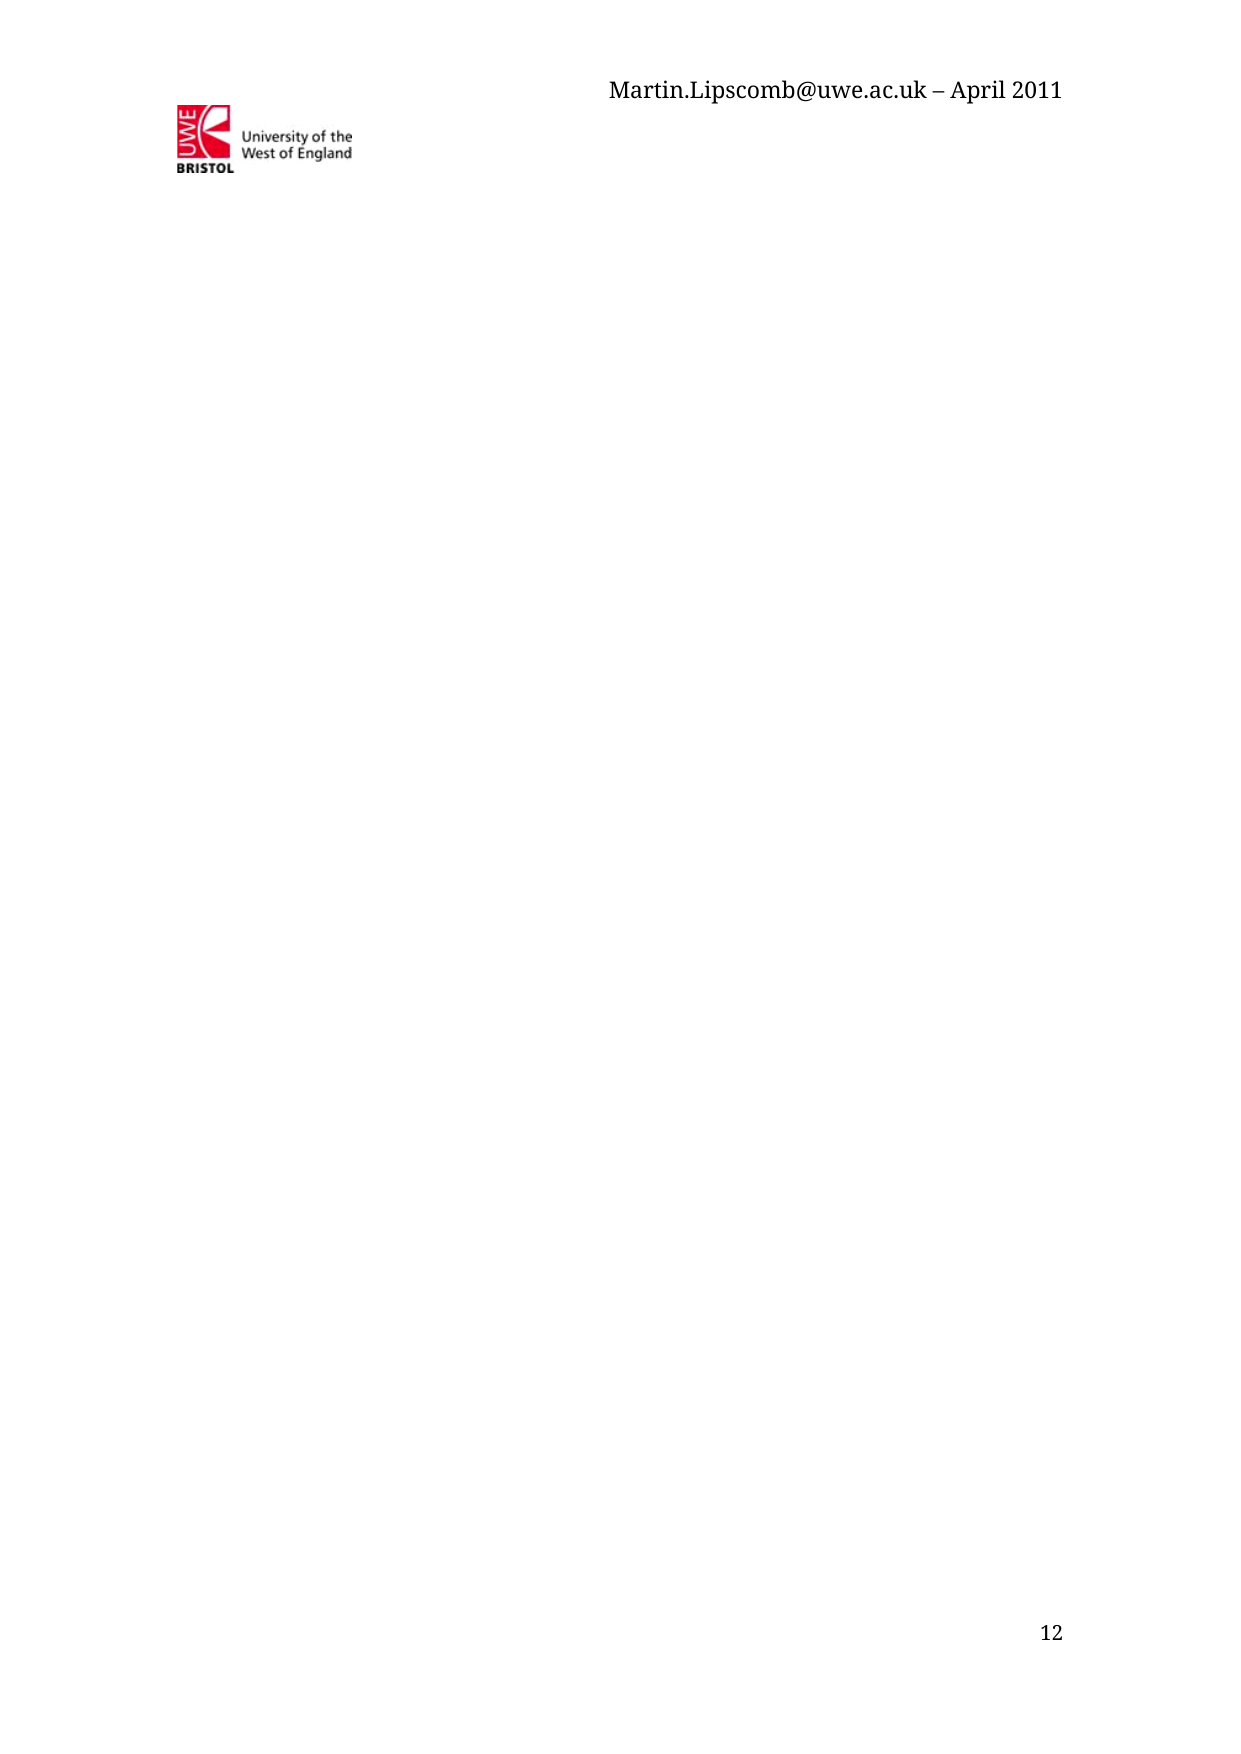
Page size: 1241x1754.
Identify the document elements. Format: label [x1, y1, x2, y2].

picture [177, 105, 352, 173]
